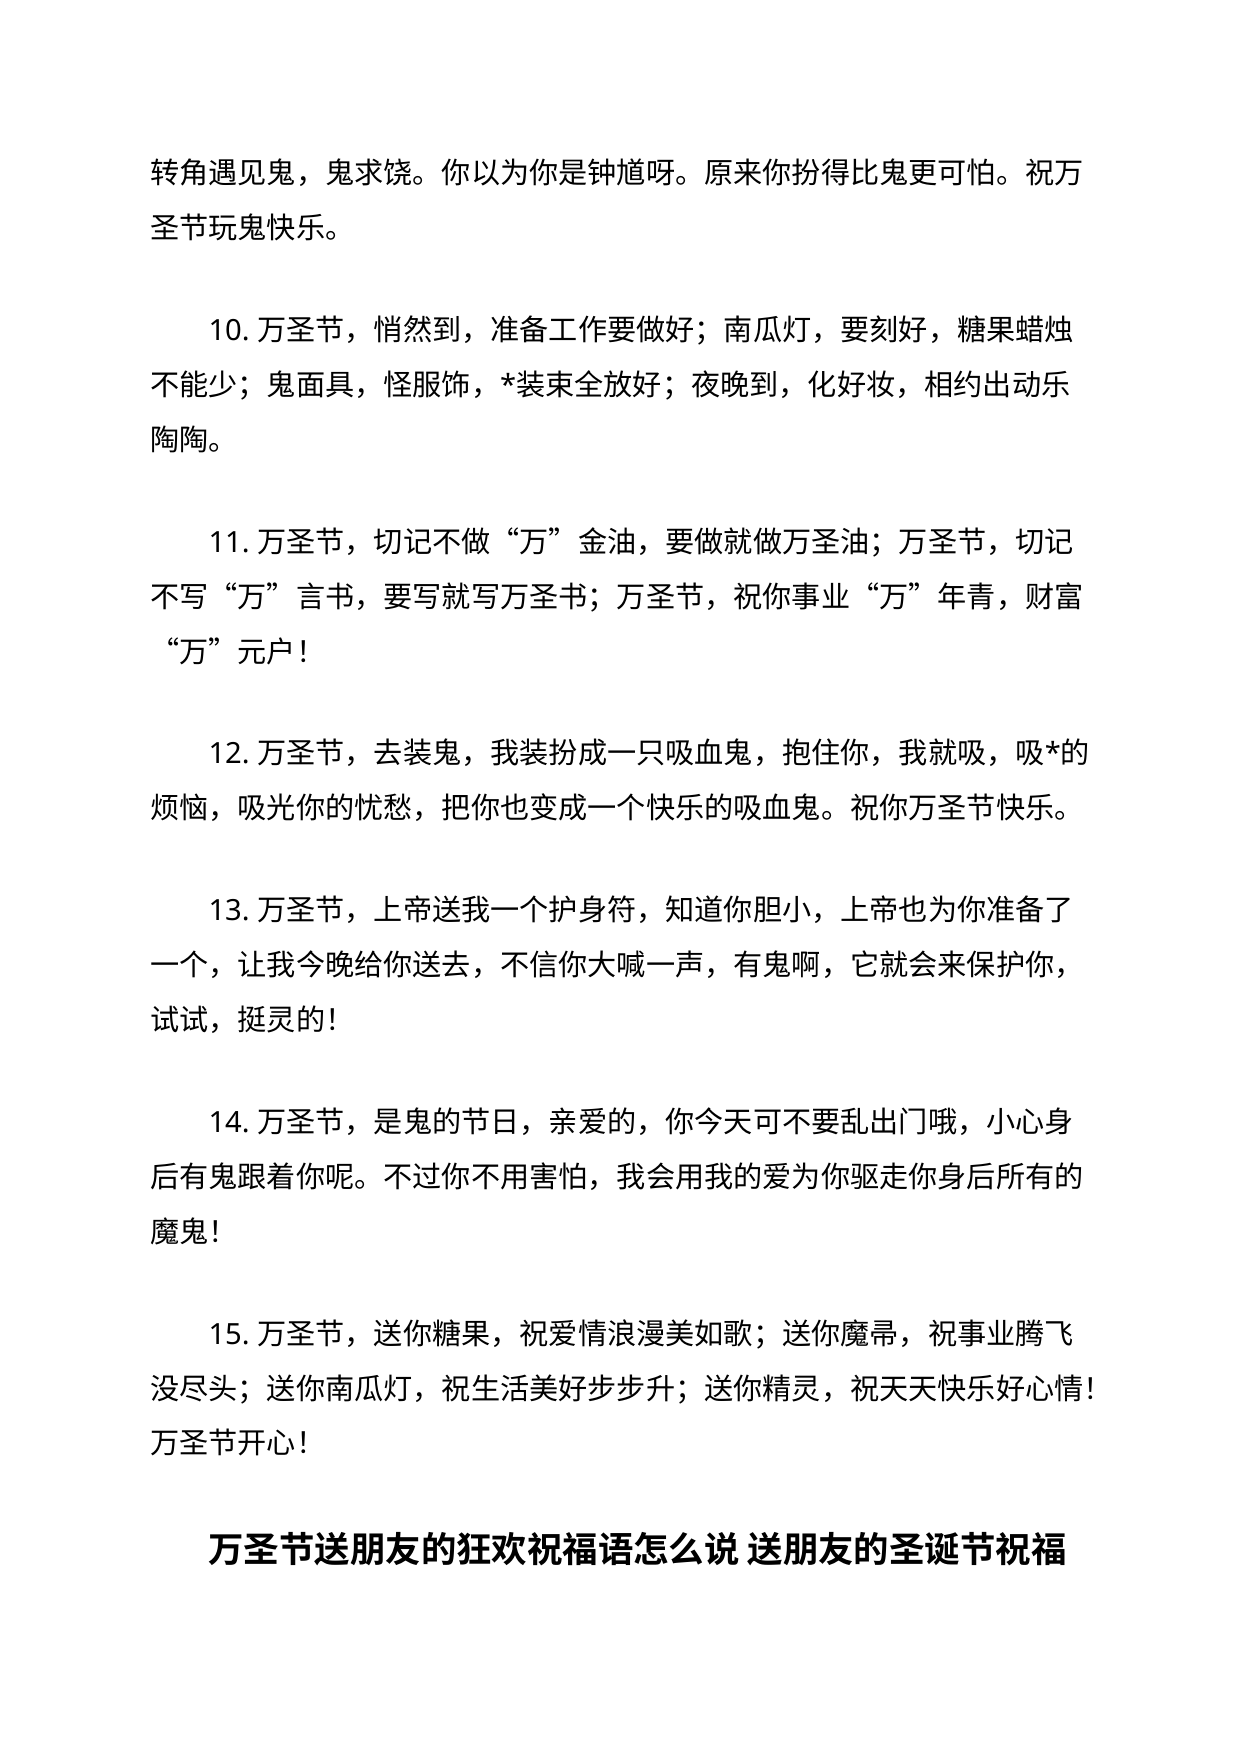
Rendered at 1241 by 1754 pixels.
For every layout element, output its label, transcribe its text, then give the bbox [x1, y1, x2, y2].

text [150, 1522, 1090, 1573]
text 12. 万圣节，去装鬼，我装扮成一只吸血鬼，抱住你，我就吸，吸*的烦恼，吸光你的忧愁，把你也变成一个快乐的吸血鬼。祝你万圣节快乐。 [150, 730, 1090, 827]
text 13. 万圣节，上帝送我一个护身符，知道你胆小，上帝也为你准备了一个，让我今晚给你送去，不信你大喊一声，有鬼啊，它就会来保护你，试试，挺灵的！ [150, 887, 1090, 1039]
text 15. 万圣节，送你糖果，祝爱情浪漫美如歌；送你魔帚，祝事业腾飞没尽头；送你南瓜灯，祝生活美好步步升；送你精灵，祝天天快乐好心情！万圣节开心！ [150, 1310, 1090, 1462]
text 11. 万圣节，切记不做“万”金油，要做就做万圣油；万圣节，切记不写“万”言书，要写就写万圣书；万圣节，祝你事业“万”年青，财富“万”元户！ [150, 518, 1090, 671]
text 14. 万圣节，是鬼的节日，亲爱的，你今天可不要乱出门哦，小心身后有鬼跟着你呢。不过你不用害怕，我会用我的爱为你驱走你身后所有的魔鬼！ [150, 1098, 1090, 1251]
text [150, 150, 1090, 247]
text 10. 万圣节，悄然到，准备工作要做好；南瓜灯，要刻好，糖果蜡烛不能少；鬼面具，怪服饰，*装束全放好；夜晚到，化好妆，相约出动乐陶陶。 [150, 307, 1090, 459]
